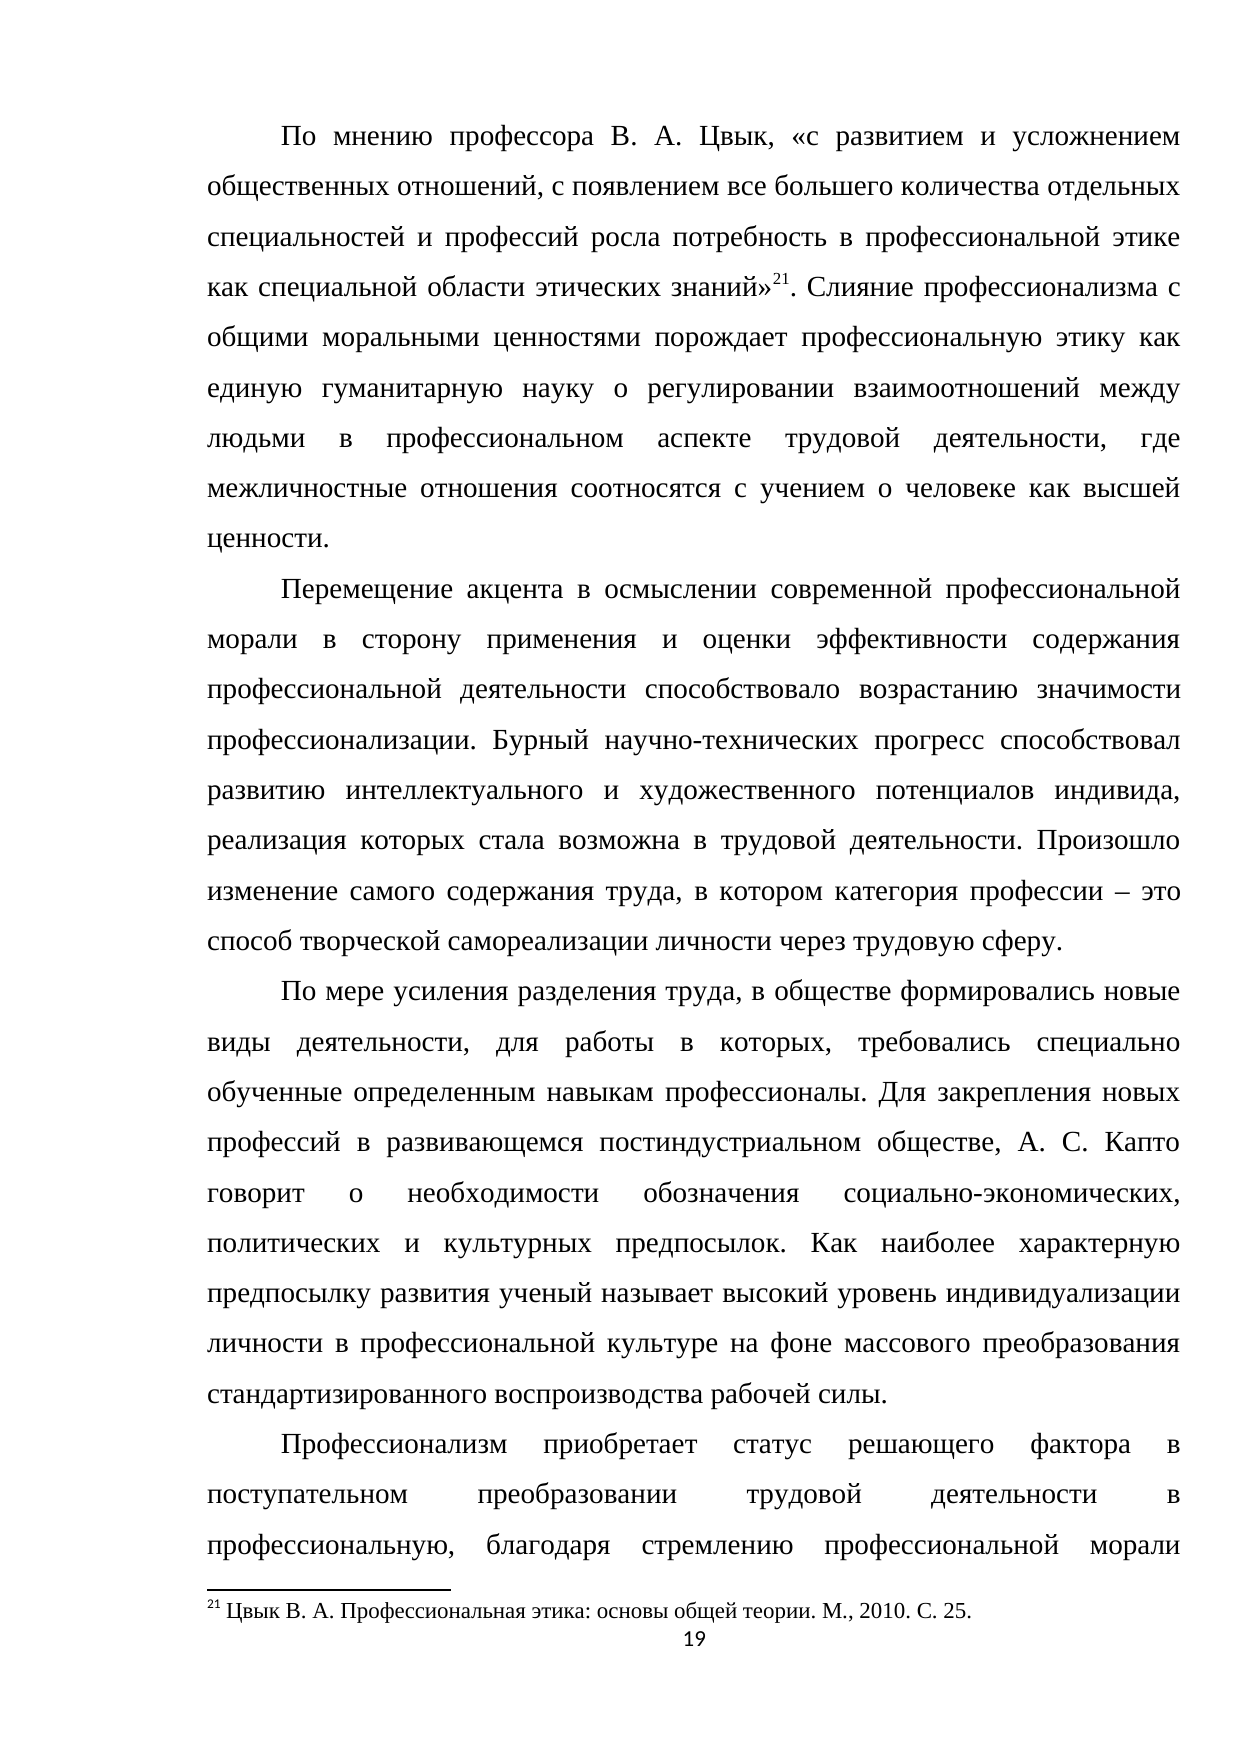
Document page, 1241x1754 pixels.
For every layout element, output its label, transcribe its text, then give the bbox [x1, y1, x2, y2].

text Перемещение акцента в осмыслении современной профессиональной морали в сторону применения и оценки эффективности содержания профессиональной деятельности способствовало возрастанию значимости профессионализации. Бурный научно-технических прогресс способствовал развитию интеллектуального и художественного потенциалов индивида, реализация которых стала возможна в трудовой деятельности. Произошло изменение самого содержания труда, в котором категория профессии – это способ творческой самореализации личности через трудовую сферу. [207, 571, 1181, 957]
text По мере усиления разделения труда, в обществе формировались новые виды деятельности, для работы в которых, требовались специально обученные определенным навыкам профессионалы. Для закрепления новых профессий в развивающемся постиндустриальном обществе, А. С. Капто говорит о необходимости обозначения социально-экономических, политических и культурных предпосылок. Как наиболее характерную предпосылку развития ученый называет высокий уровень индивидуализации личности в профессиональной культуре на фоне массового преобразования стандартизированного воспроизводства рабочей силы. [207, 973, 1181, 1409]
text По мнению профессора В. А. Цвык, «с развитием и усложнением общественных отношений, с появлением все большего количества отдельных специальностей и профессий росла потребность в профессиональной этике как специальной области этических знаний». Слияние профессионализма с общими моральными ценностями порождает профессиональную этику как единую гуманитарную науку о регулировании взаимоотношений между людьми в профессиональном аспекте трудовой деятельности, где межличностные отношения соотносятся с учением о человеке как высшей ценности. [207, 118, 1181, 554]
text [207, 1426, 1181, 1560]
